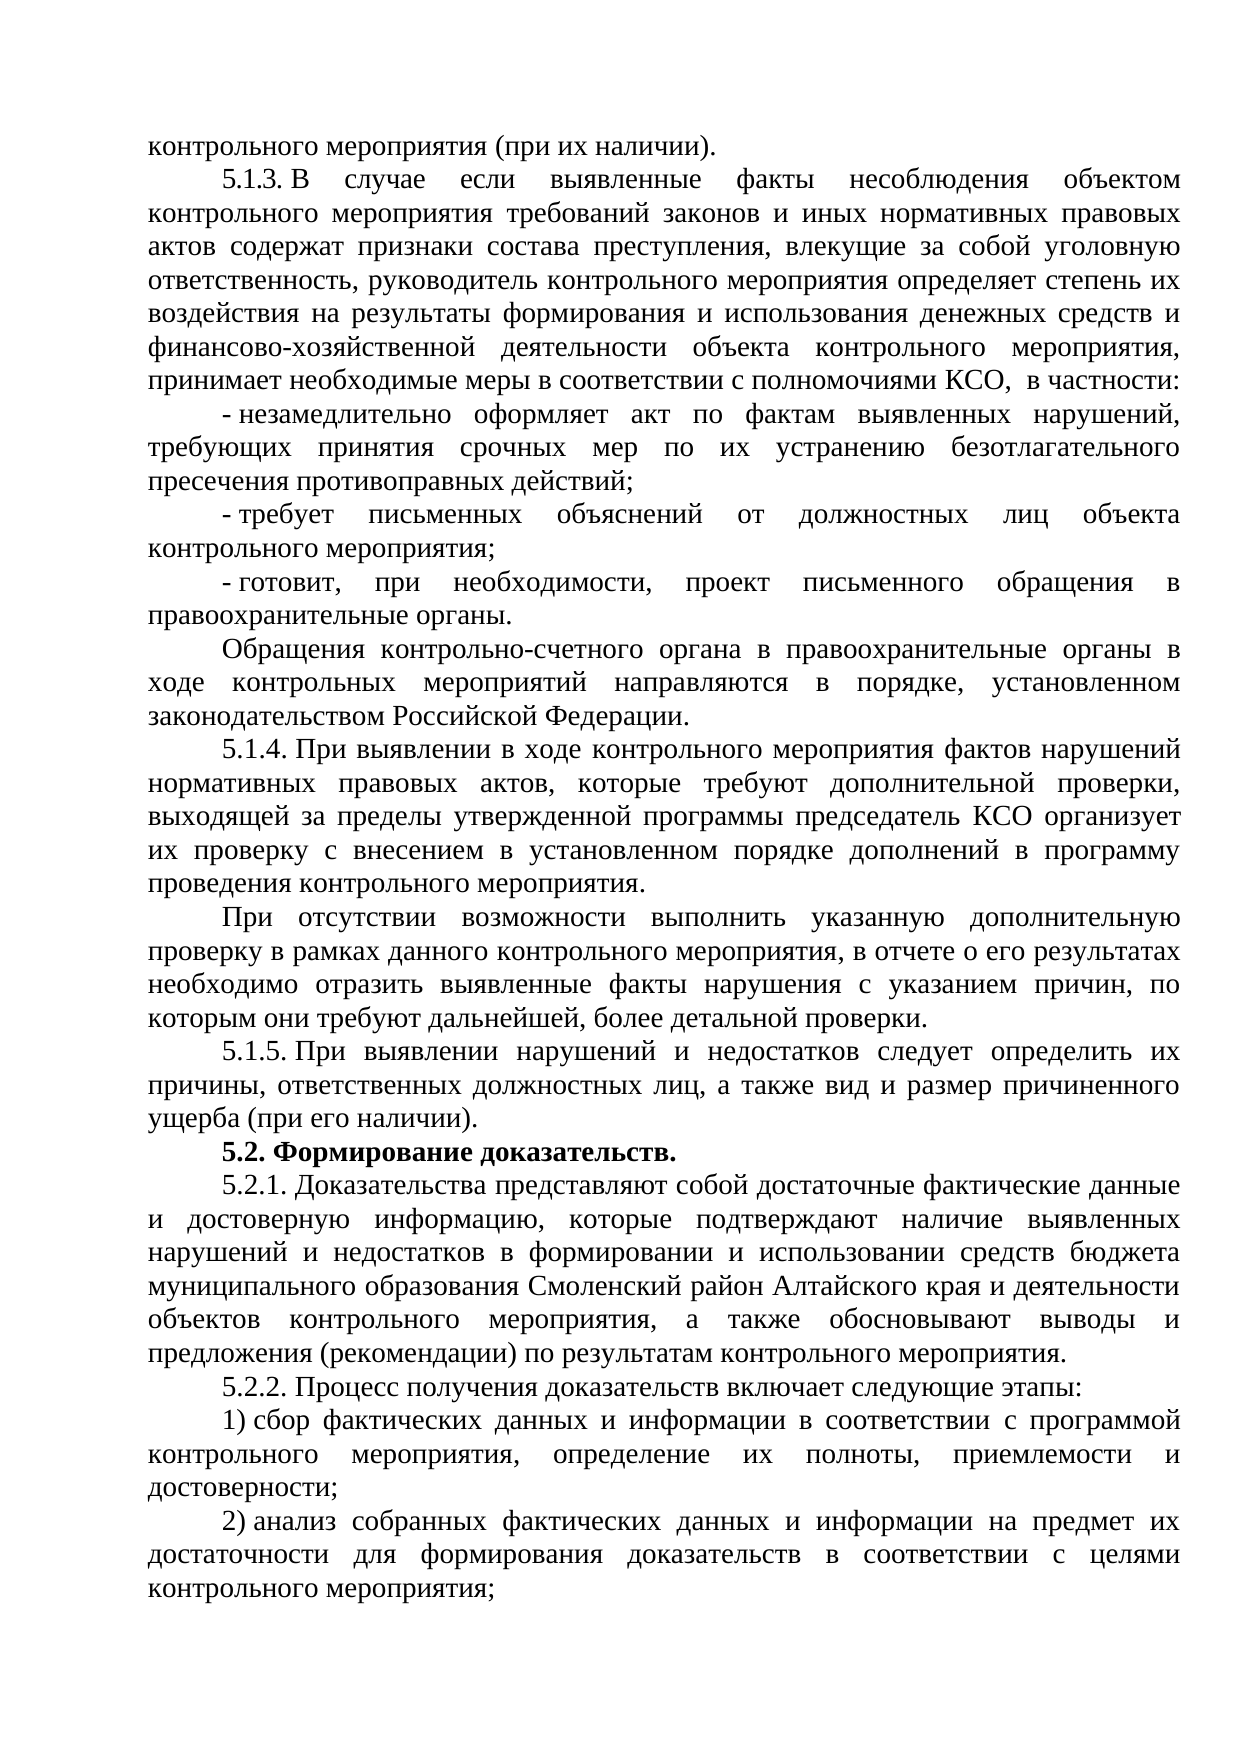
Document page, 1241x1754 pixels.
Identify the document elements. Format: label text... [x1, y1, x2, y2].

text 2) анализ собранных фактических данных и информации на предмет их достаточности для формирования доказательств в соответствии с целями контрольного мероприятия; [148, 1503, 1181, 1603]
text 5.2. Формирование доказательств. [148, 1134, 1181, 1167]
text 5.2.2. Процесс получения доказательств включает следующие этапы: [148, 1369, 1181, 1402]
text 5.1.5. При выявлении нарушений и недостатков следует определить их причины, ответственных должностных лиц, а также вид и размер причиненного ущерба (при его наличии). [148, 1033, 1181, 1134]
text - незамедлительно оформляет акт по фактам выявленных нарушений, требующих принятия срочных мер по их устранению безотлагательного пресечения противоправных действий; [148, 396, 1181, 497]
text 5.2.1. Доказательства представляют собой достаточные фактические данные и достоверную информацию, которые подтверждают наличие выявленных нарушений и недостатков в формировании и использовании средств бюджета муниципального образования Смоленский район Алтайского края и деятельности объектов контрольного мероприятия, а также обосновывают выводы и предложения (рекомендации) по результатам контрольного мероприятия. [148, 1167, 1181, 1369]
text При отсутствии возможности выполнить указанную дополнительную проверку в рамках данного контрольного мероприятия, в отчете о его результатах необходимо отразить выявленные факты нарушения с указанием причин, по которым они требуют дальнейшей, более детальной проверки. [148, 899, 1181, 1033]
text - требует письменных объяснений от должностных лиц объекта контрольного мероприятия; [148, 497, 1181, 564]
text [148, 128, 1181, 161]
text 5.1.3. В случае если выявленные факты несоблюдения объектом контрольного мероприятия требований законов и иных нормативных правовых актов содержат признаки состава преступления, влекущие за собой уголовную ответственность, руководитель контрольного мероприятия определяет степень их воздействия на результаты формирования и использования денежных средств и финансово-хозяйственной деятельности объекта контрольного мероприятия, принимает необходимые меры в соответствии с полномочиями КСО, в частности: [148, 161, 1181, 396]
text 1) сбор фактических данных и информации в соответствии с программой контрольного мероприятия, определение их полноты, приемлемости и достоверности; [148, 1402, 1181, 1503]
text Обращения контрольно-счетного органа в правоохранительные органы в ходе контрольных мероприятий направляются в порядке, установленном законодательством Российской Федерации. [148, 631, 1181, 731]
text 5.1.4. При выявлении в ходе контрольного мероприятия фактов нарушений нормативных правовых актов, которые требуют дополнительной проверки, выходящей за пределы утвержденной программы председатель КСО организует их проверку с внесением в установленном порядке дополнений в программу проведения контрольного мероприятия. [148, 731, 1181, 899]
text - готовит, при необходимости, проект письменного обращения в правоохранительные органы. [148, 564, 1181, 631]
